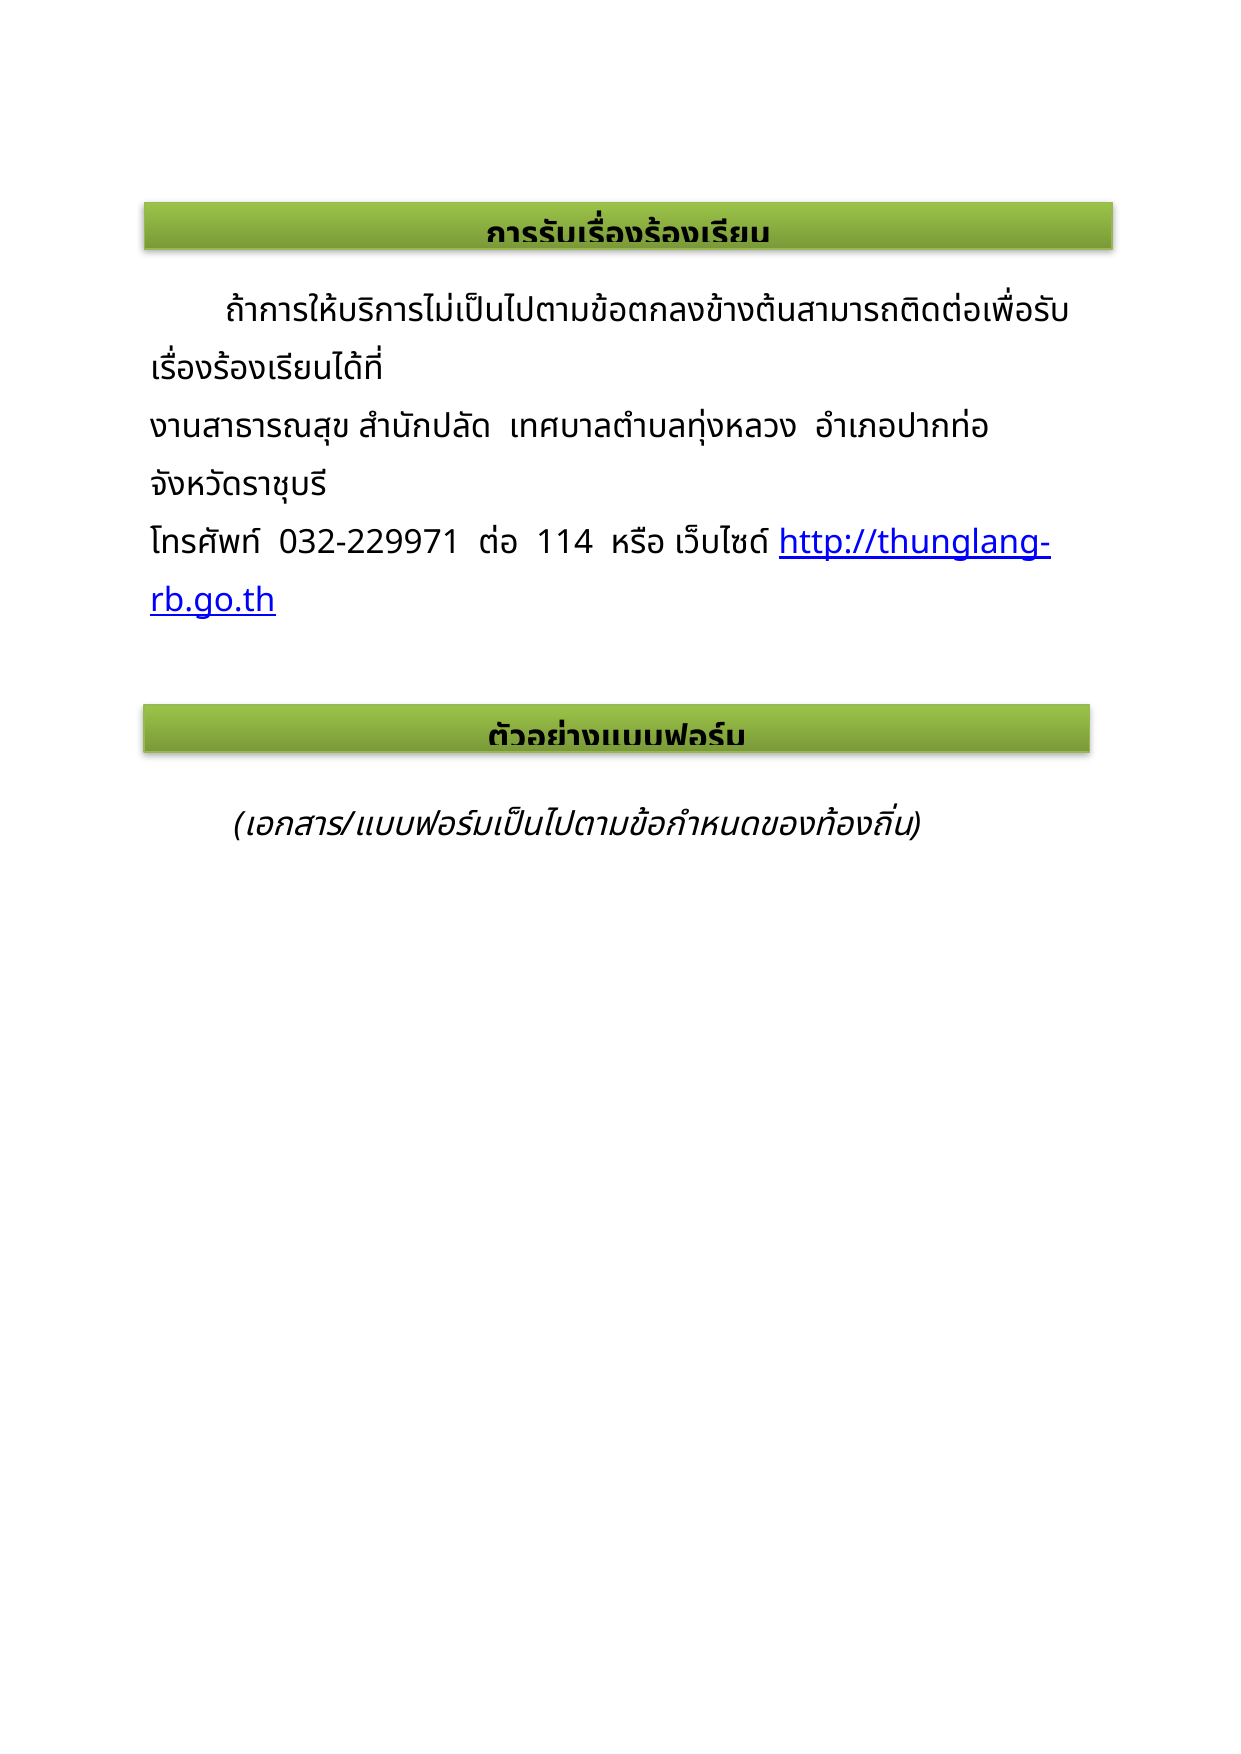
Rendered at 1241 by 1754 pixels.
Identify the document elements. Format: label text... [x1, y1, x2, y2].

text (เอกสาร/แบบฟอร์มเป็นไปตามข้อกำหนดของท้องถิ่น) [150, 799, 1090, 850]
text โทรศัพท์ 032-229971 ต่อ 114 หรือ เว็บไซด์ http://thunglang-rb.go.th [150, 518, 1090, 621]
text ถ้าการให้บริการไม่เป็นไปตามข้อตกลงข้างต้นสามารถติดต่อเพื่อรับเรื่องร้องเรียนได้ที่ [150, 286, 1090, 394]
text งานสาธารณสุข สำนักปลัด เทศบาลตำบลทุ่งหลวง อำเภอปากท่อ จังหวัดราชุบรี [150, 402, 1090, 510]
